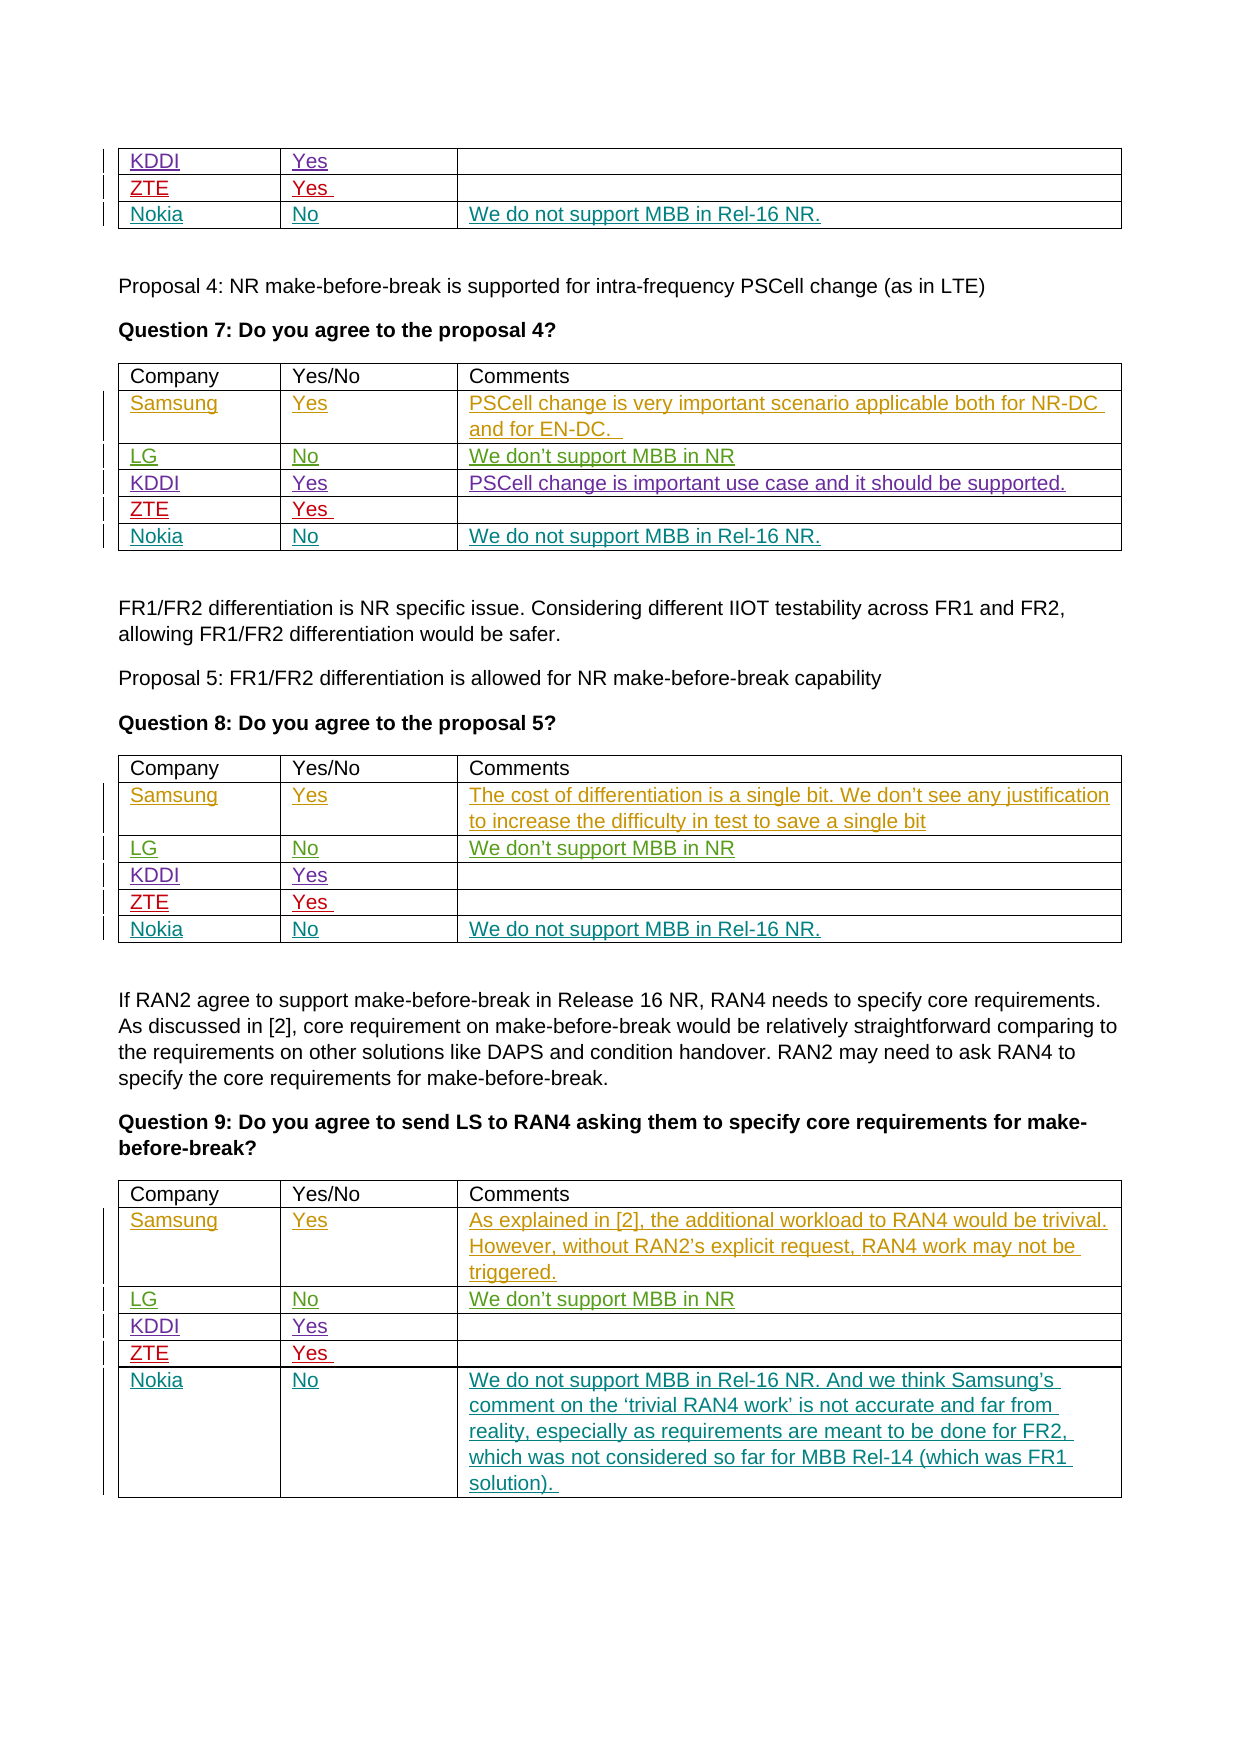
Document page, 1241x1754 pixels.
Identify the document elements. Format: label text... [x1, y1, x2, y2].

table_cell [281, 524, 457, 550]
table_cell [281, 836, 457, 862]
table_cell [281, 863, 457, 888]
table_cell [458, 1341, 1121, 1366]
table_header Comments [458, 756, 1121, 782]
table_cell [119, 1314, 280, 1339]
table_cell [458, 863, 1121, 888]
table_cell [119, 497, 280, 523]
table_cell [458, 783, 1121, 835]
table_header Company [119, 364, 280, 390]
table_cell [458, 444, 1121, 469]
table_cell [119, 1368, 280, 1497]
table_header Comments [458, 1181, 1121, 1207]
table_header Company [119, 1181, 280, 1207]
table_cell [458, 1287, 1121, 1313]
text Question 8: Do you agree to the proposal 5? [118, 711, 1122, 734]
table_cell [281, 1208, 457, 1286]
table_header Company [119, 756, 280, 782]
table_cell [281, 1368, 457, 1497]
table_cell [458, 524, 1121, 550]
table_cell [119, 524, 280, 550]
table_cell [119, 175, 280, 201]
table_cell [458, 1368, 1121, 1497]
table_cell [281, 1341, 457, 1366]
table_cell [281, 890, 457, 915]
text Question 9: Do you agree to send LS to RAN4 asking them to specify core requirements for make-before-break? [118, 1110, 1122, 1160]
table_cell [458, 202, 1121, 228]
table_cell [281, 149, 457, 174]
table_cell [281, 175, 457, 201]
text If RAN2 agree to support make-before-break in Release 16 NR, RAN4 needs to specify core requirements. As discussed in [2], core requirement on make-before-break would be relatively straightforward comparing to the requirements on other solutions like DAPS and condition handover. RAN2 may need to ask RAN4 to specify the core requirements for make-before-break. [118, 988, 1122, 1089]
table_cell [119, 149, 280, 174]
text Question 7: Do you agree to the proposal 4? [118, 318, 1122, 342]
table_cell [119, 202, 280, 228]
table_cell [119, 1287, 280, 1313]
table_cell [458, 836, 1121, 862]
table_cell [119, 783, 280, 835]
table_cell [281, 1314, 457, 1339]
table_cell [458, 149, 1121, 174]
table_cell [119, 863, 280, 888]
table_cell [281, 470, 457, 496]
table_cell [458, 916, 1121, 942]
table_cell [119, 470, 280, 496]
text FR1/FR2 differentiation is NR specific issue. Considering different IIOT testability across FR1 and FR2, allowing FR1/FR2 differentiation would be safer. [118, 596, 1122, 645]
table_cell [281, 202, 457, 228]
table_header Yes/No [281, 756, 457, 782]
table_cell [281, 1287, 457, 1313]
text Proposal 4: NR make-before-break is supported for intra-frequency PSCell change (as in LTE) [118, 274, 1122, 298]
table_cell [281, 916, 457, 942]
table_cell [119, 916, 280, 942]
table_cell [458, 497, 1121, 523]
table_cell [281, 783, 457, 835]
table_header Comments [458, 364, 1121, 390]
table_cell [458, 470, 1121, 496]
table_cell [119, 1341, 280, 1366]
table_header Yes/No [281, 364, 457, 390]
text Proposal 5: FR1/FR2 differentiation is allowed for NR make-before-break capability [118, 666, 1122, 690]
table_cell [281, 391, 457, 442]
table_cell [458, 175, 1121, 201]
table_cell [458, 391, 1121, 442]
table_cell [458, 1208, 1121, 1286]
table_cell [458, 890, 1121, 915]
table_cell [119, 836, 280, 862]
table_cell [281, 497, 457, 523]
table_cell [458, 1314, 1121, 1339]
table_cell [119, 1208, 280, 1286]
table_cell [119, 890, 280, 915]
table_cell [119, 444, 280, 469]
table_header Yes/No [281, 1181, 457, 1207]
table_cell [281, 444, 457, 469]
table_cell [119, 391, 280, 442]
